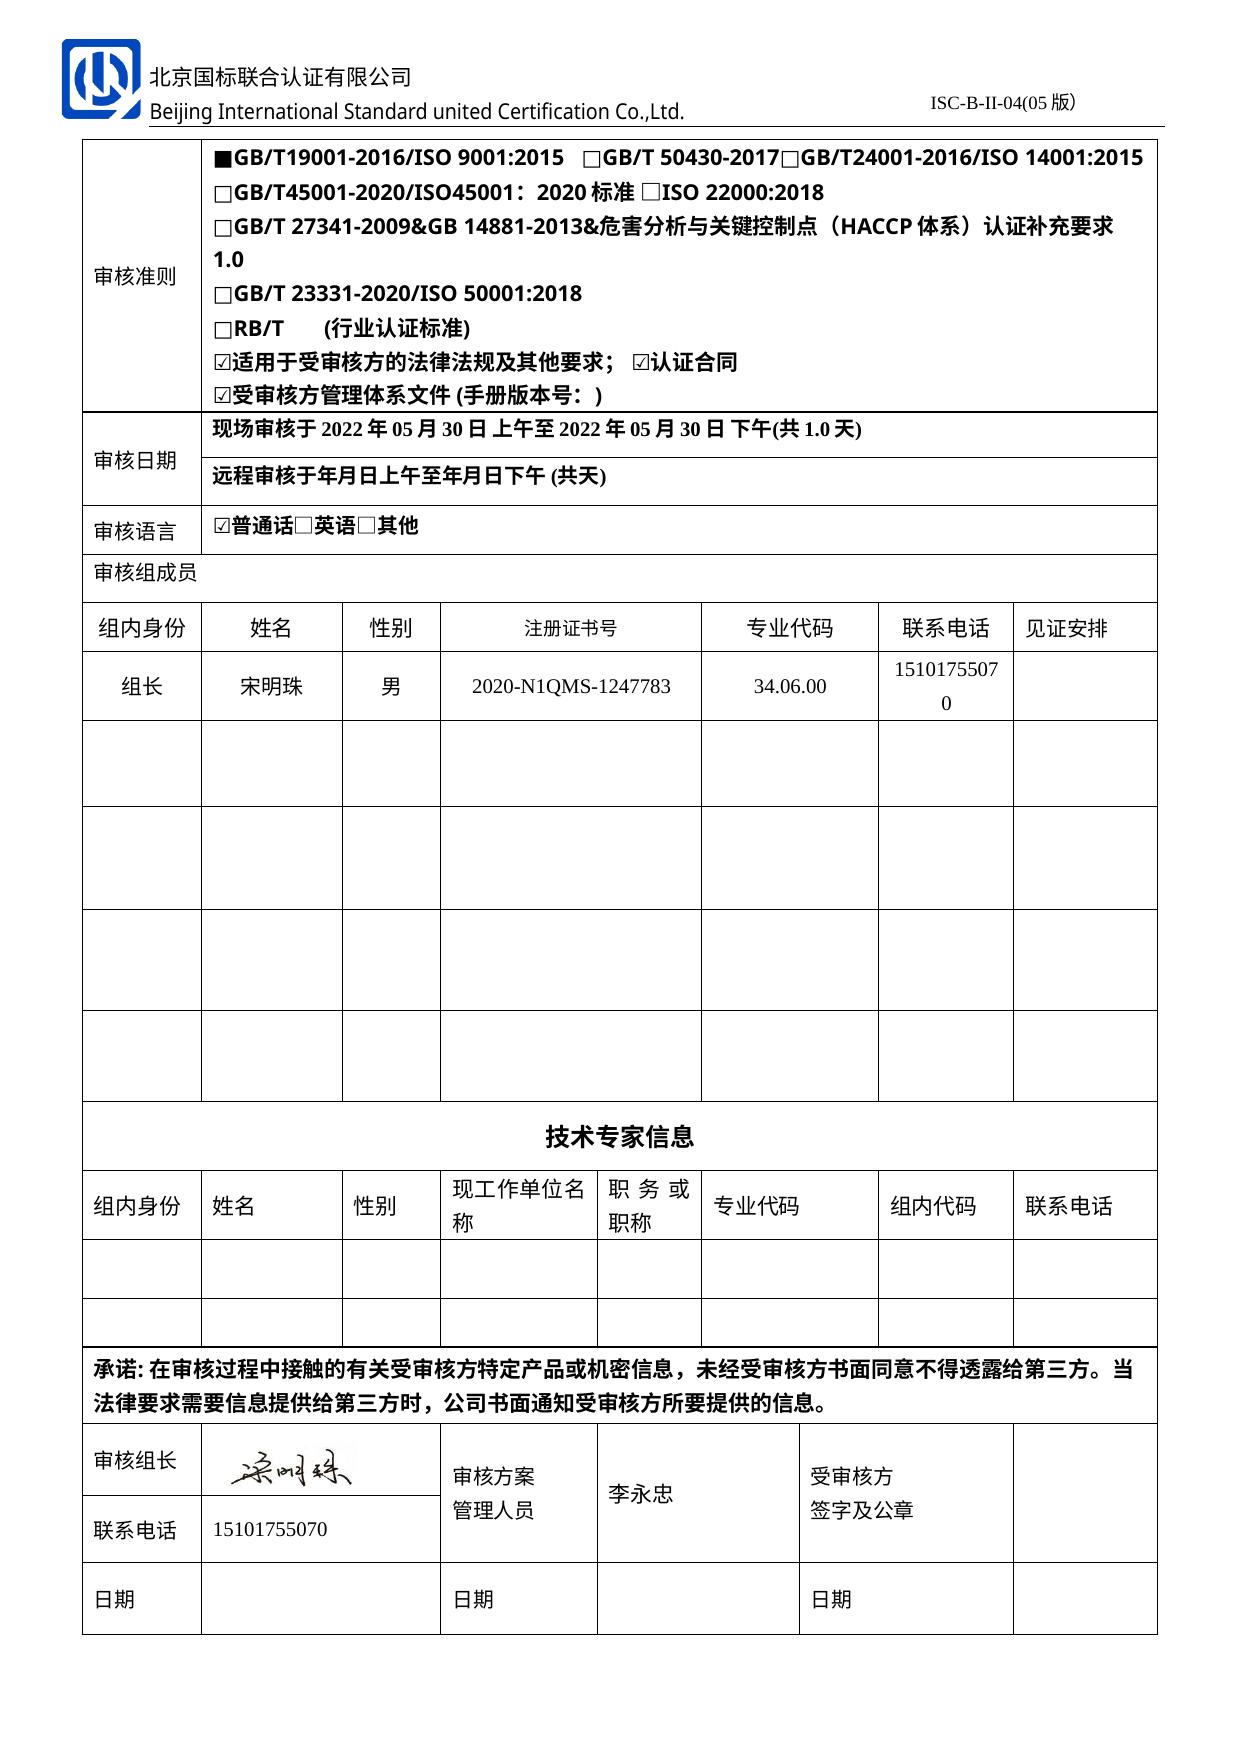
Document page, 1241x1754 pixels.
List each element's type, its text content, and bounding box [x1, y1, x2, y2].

table_cell [879, 721, 1013, 806]
table_cell 联系电话 [879, 603, 1013, 651]
table_cell [441, 1240, 597, 1298]
table_cell [1014, 910, 1157, 1009]
table_cell [1014, 1240, 1157, 1298]
table_cell [343, 1299, 440, 1346]
table_cell [83, 1240, 201, 1298]
table_cell 审核组成员 [83, 555, 1157, 602]
table_cell [702, 1299, 878, 1346]
table_cell [879, 910, 1013, 1009]
table_cell [202, 1299, 342, 1346]
table_cell [83, 807, 201, 908]
table_cell 职务或职称 [598, 1171, 701, 1239]
table_cell 15101755070 [879, 652, 1013, 720]
table_cell 联系电话 [83, 1496, 201, 1562]
table_cell [441, 910, 701, 1009]
table_cell [702, 807, 878, 908]
table_cell 现工作单位名称 [441, 1171, 597, 1239]
table_cell [83, 1299, 201, 1346]
table_cell [441, 721, 701, 806]
table_cell 男 [343, 652, 440, 720]
table_cell [202, 1424, 440, 1495]
table_cell [879, 807, 1013, 908]
table_cell [202, 1011, 342, 1101]
table_cell [343, 1240, 440, 1298]
table_cell [702, 721, 878, 806]
table_cell 宋明珠 [202, 652, 342, 720]
table_cell [598, 1299, 701, 1346]
table_cell 日期 [441, 1563, 597, 1634]
table_cell [202, 721, 342, 806]
table_cell [1014, 1011, 1157, 1101]
table_cell [1014, 652, 1157, 720]
table_cell [83, 721, 201, 806]
table_cell [83, 1011, 201, 1101]
table_cell [343, 721, 440, 806]
table_cell 性别 [343, 1171, 440, 1239]
table_cell [343, 910, 440, 1009]
table_cell [598, 1240, 701, 1298]
table_cell 审核准则 [83, 140, 201, 411]
table_cell 2020-N1QMS-1247783 [441, 652, 701, 720]
table_cell 联系电话 [1014, 1171, 1157, 1239]
table_cell [1014, 1424, 1157, 1562]
table_cell 姓名 [202, 1171, 342, 1239]
table_cell 性别 [343, 603, 440, 651]
table_cell [83, 910, 201, 1009]
table_cell 专业代码 [702, 1171, 878, 1239]
table_cell ☑普通话□英语□其他 [202, 506, 1157, 554]
table_cell 组内身份 [83, 603, 201, 651]
table_cell [343, 807, 440, 908]
table_cell [1014, 1299, 1157, 1346]
table_cell 注册证书号 [441, 603, 701, 651]
picture [226, 1442, 360, 1488]
table_cell 李永忠 [598, 1424, 799, 1562]
table_cell 审核组长 [83, 1424, 201, 1495]
table_cell 组内身份 [83, 1171, 201, 1239]
table_cell [202, 807, 342, 908]
table_cell [702, 1011, 878, 1101]
table_cell 日期 [83, 1563, 201, 1634]
table_cell [1014, 721, 1157, 806]
table_cell 组长 [83, 652, 201, 720]
table_cell 34.06.00 [702, 652, 878, 720]
table_cell 现场审核于2022年05月30日 上午至2022年05月30日 下午(共1.0天) [202, 413, 1157, 457]
table_cell 审核语言 [83, 506, 201, 554]
table_cell [441, 807, 701, 908]
table_cell [1014, 807, 1157, 908]
table_cell [343, 1011, 440, 1101]
table_cell [1014, 1563, 1157, 1634]
table_cell [202, 910, 342, 1009]
table_cell [879, 1299, 1013, 1346]
table_cell 远程审核于年月日上午至年月日下午 (共天) [202, 458, 1157, 505]
table_cell ■GB/T19001-2016/ISO 9001:2015 □GB/T 50430-2017□GB/T24001-2016/ISO 14001:2015 □GB/T45001-2020/ISO45001：2020标准 □ISO 22000:2018 □GB/T 27341-2009&GB 14881-2013&危害分析与关键控制点（HACCP体系）认证补充要求1.0 □GB/T 23331-2020/ISO 50001:2018 □RB/T (行业认证标准) ☑适用于受审核方的法律法规及其他要求； ☑认证合同 ☑受审核方管理体系文件 (手册版本号：) [202, 140, 1157, 411]
table_cell 见证安排 [1014, 603, 1157, 651]
table_cell 受审核方 签字及公章 [800, 1424, 1013, 1562]
table_cell 审核日期 [83, 413, 201, 505]
table_cell 审核方案 管理人员 [441, 1424, 597, 1562]
table_cell [441, 1299, 597, 1346]
table_cell 承诺: 在审核过程中接触的有关受审核方特定产品或机密信息，未经受审核方书面同意不得透露给第三方。当法律要求需要信息提供给第三方时，公司书面通知受审核方所要提供的信息。 [83, 1348, 1157, 1422]
table_cell [702, 910, 878, 1009]
table_cell [879, 1240, 1013, 1298]
table_cell 日期 [800, 1563, 1013, 1634]
table_cell 技术专家信息 [83, 1102, 1157, 1170]
picture [61, 39, 141, 119]
table_cell 姓名 [202, 603, 342, 651]
table_cell [598, 1563, 799, 1634]
table_cell 组内代码 [879, 1171, 1013, 1239]
table_cell [879, 1011, 1013, 1101]
table_cell [441, 1011, 701, 1101]
table_cell [202, 1240, 342, 1298]
table_cell [202, 1563, 440, 1634]
table_cell [702, 1240, 878, 1298]
table_cell 专业代码 [702, 603, 878, 651]
table_cell 15101755070 [202, 1496, 440, 1562]
